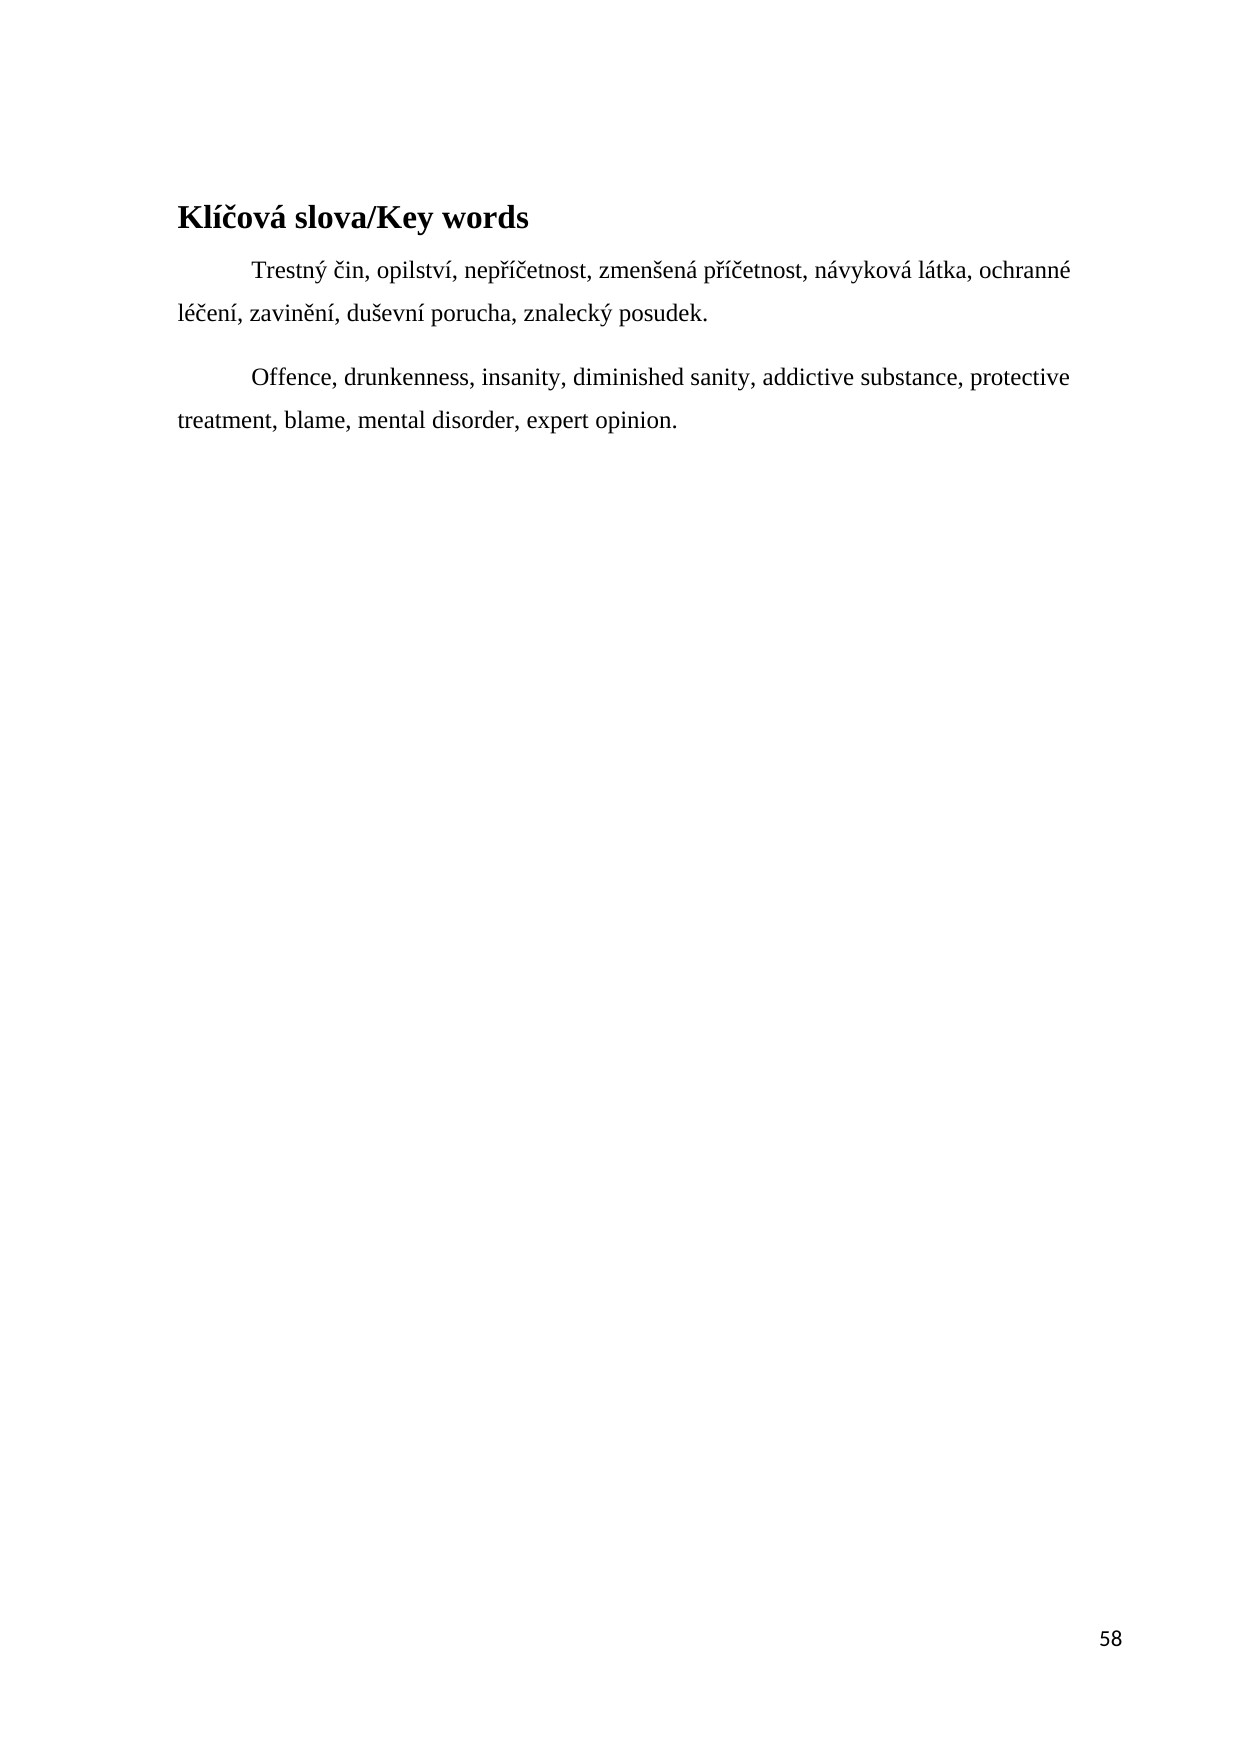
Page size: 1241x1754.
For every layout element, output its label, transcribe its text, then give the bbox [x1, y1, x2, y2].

text Trestný čin, opilství, nepříčetnost, zmenšená příčetnost, návyková látka, ochranné léčení, zavinění, duševní porucha, znalecký posudek. [177, 255, 1122, 327]
text Offence, drunkenness, insanity, diminished sanity, addictive substance, protective treatment, blame, mental disorder, expert opinion. [177, 362, 1122, 434]
subtitle Klíčová slova/Key words [177, 198, 1122, 236]
